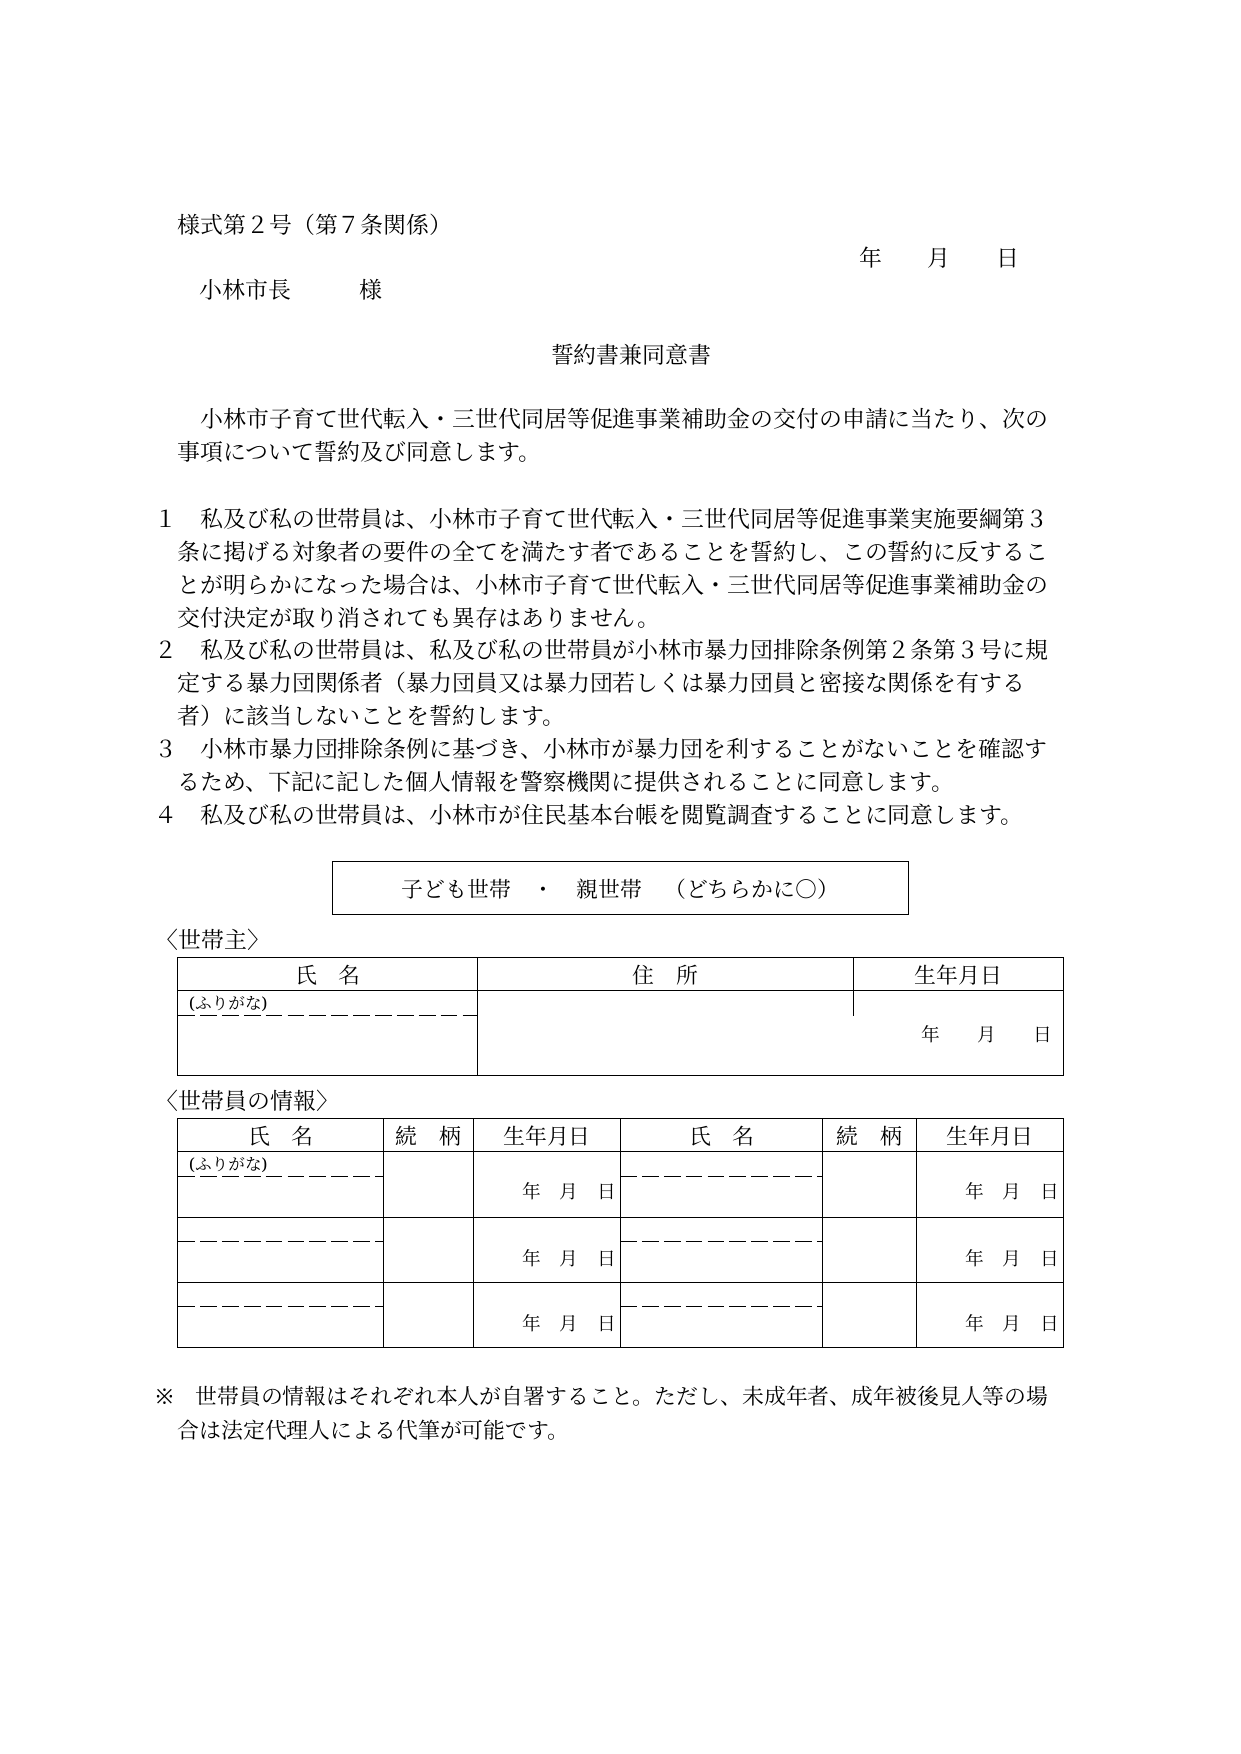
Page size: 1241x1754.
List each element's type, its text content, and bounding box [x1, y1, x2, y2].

text 様式第２号（第７条関係） [177, 207, 1063, 240]
text ２ 私及び私の世帯員は、私及び私の世帯員が小林市暴力団排除条例第２条第３号に規定する暴力団関係者（暴力団員又は暴力団若しくは暴力団員と密接な関係を有する者）に該当しないことを誓約します。 [154, 632, 1063, 731]
table_cell [478, 991, 853, 1075]
table_header 生年月日 [474, 1119, 620, 1151]
text ３ 小林市暴力団排除条例に基づき、小林市が暴力団を利することがないことを確認するため、下記に記した個人情報を警察機関に提供されることに同意します。 [154, 731, 1063, 797]
text 小林市子育て世代転入・三世代同居等促進事業補助金の交付の申請に当たり、次の事項について誓約及び同意します。 [177, 401, 1063, 467]
table_header 生年月日 [854, 958, 1063, 989]
table_cell [178, 1176, 383, 1217]
text 〈世帯員の情報〉 [155, 1076, 1019, 1118]
table_cell [823, 1283, 916, 1347]
text 〈世帯主〉 [155, 915, 1019, 957]
table_header 続 柄 [823, 1119, 916, 1151]
table_header 氏 名 [621, 1119, 822, 1151]
table_cell 年 月 日 [474, 1152, 620, 1217]
text 小林市長 様 [177, 273, 1019, 306]
table_cell 年 月 日 [853, 991, 1063, 1075]
table_cell [384, 1218, 473, 1282]
table_cell 年 月 日 [917, 1283, 1063, 1347]
table_cell [621, 1241, 822, 1282]
text ※ 世帯員の情報はそれぞれ本人が自署すること。ただし、未成年者、成年被後見人等の場合は法定代理人による代筆が可能です。 [155, 1378, 1063, 1445]
table_header 生年月日 [917, 1119, 1063, 1151]
table_cell [384, 1152, 473, 1217]
table_cell [178, 1306, 383, 1347]
table_header 氏 名 [178, 958, 477, 989]
table_cell (ふりがな) [178, 991, 477, 1015]
table_cell (ふりがな) [178, 1152, 383, 1176]
table_header 氏 名 [178, 1119, 383, 1151]
table_header 子ども世帯 ・ 親世帯 （どちらかに○） [333, 862, 908, 914]
table_cell [178, 1283, 383, 1306]
table_cell [621, 1283, 822, 1306]
text 年 月 日 [177, 240, 1019, 273]
text ４ 私及び私の世帯員は、小林市が住民基本台帳を閲覧調査することに同意します。 [154, 797, 1063, 830]
table_cell [384, 1283, 473, 1347]
table_cell [621, 1306, 822, 1347]
text １ 私及び私の世帯員は、小林市子育て世代転入・三世代同居等促進事業実施要綱第３条に掲げる対象者の要件の全てを満たす者であることを誓約し、この誓約に反することが明らかになった場合は、小林市子育て世代転入・三世代同居等促進事業補助金の交付決定が取り消されても異存はありません。 [154, 501, 1063, 632]
table_cell 年 月 日 [474, 1218, 620, 1282]
table_cell [621, 1176, 822, 1217]
table_cell [178, 1015, 477, 1075]
text 誓約書兼同意書 [177, 337, 1019, 370]
table_header 住 所 [478, 958, 853, 989]
table_cell 年 月 日 [917, 1152, 1063, 1217]
table_cell [178, 1218, 383, 1241]
table_cell [823, 1218, 916, 1282]
table_cell 年 月 日 [917, 1218, 1063, 1282]
table_cell 年 月 日 [474, 1283, 620, 1347]
table_cell [621, 1152, 822, 1176]
table_cell [823, 1152, 916, 1217]
table_header 続 柄 [384, 1119, 473, 1151]
table_cell [621, 1218, 822, 1241]
table_cell [178, 1241, 383, 1282]
